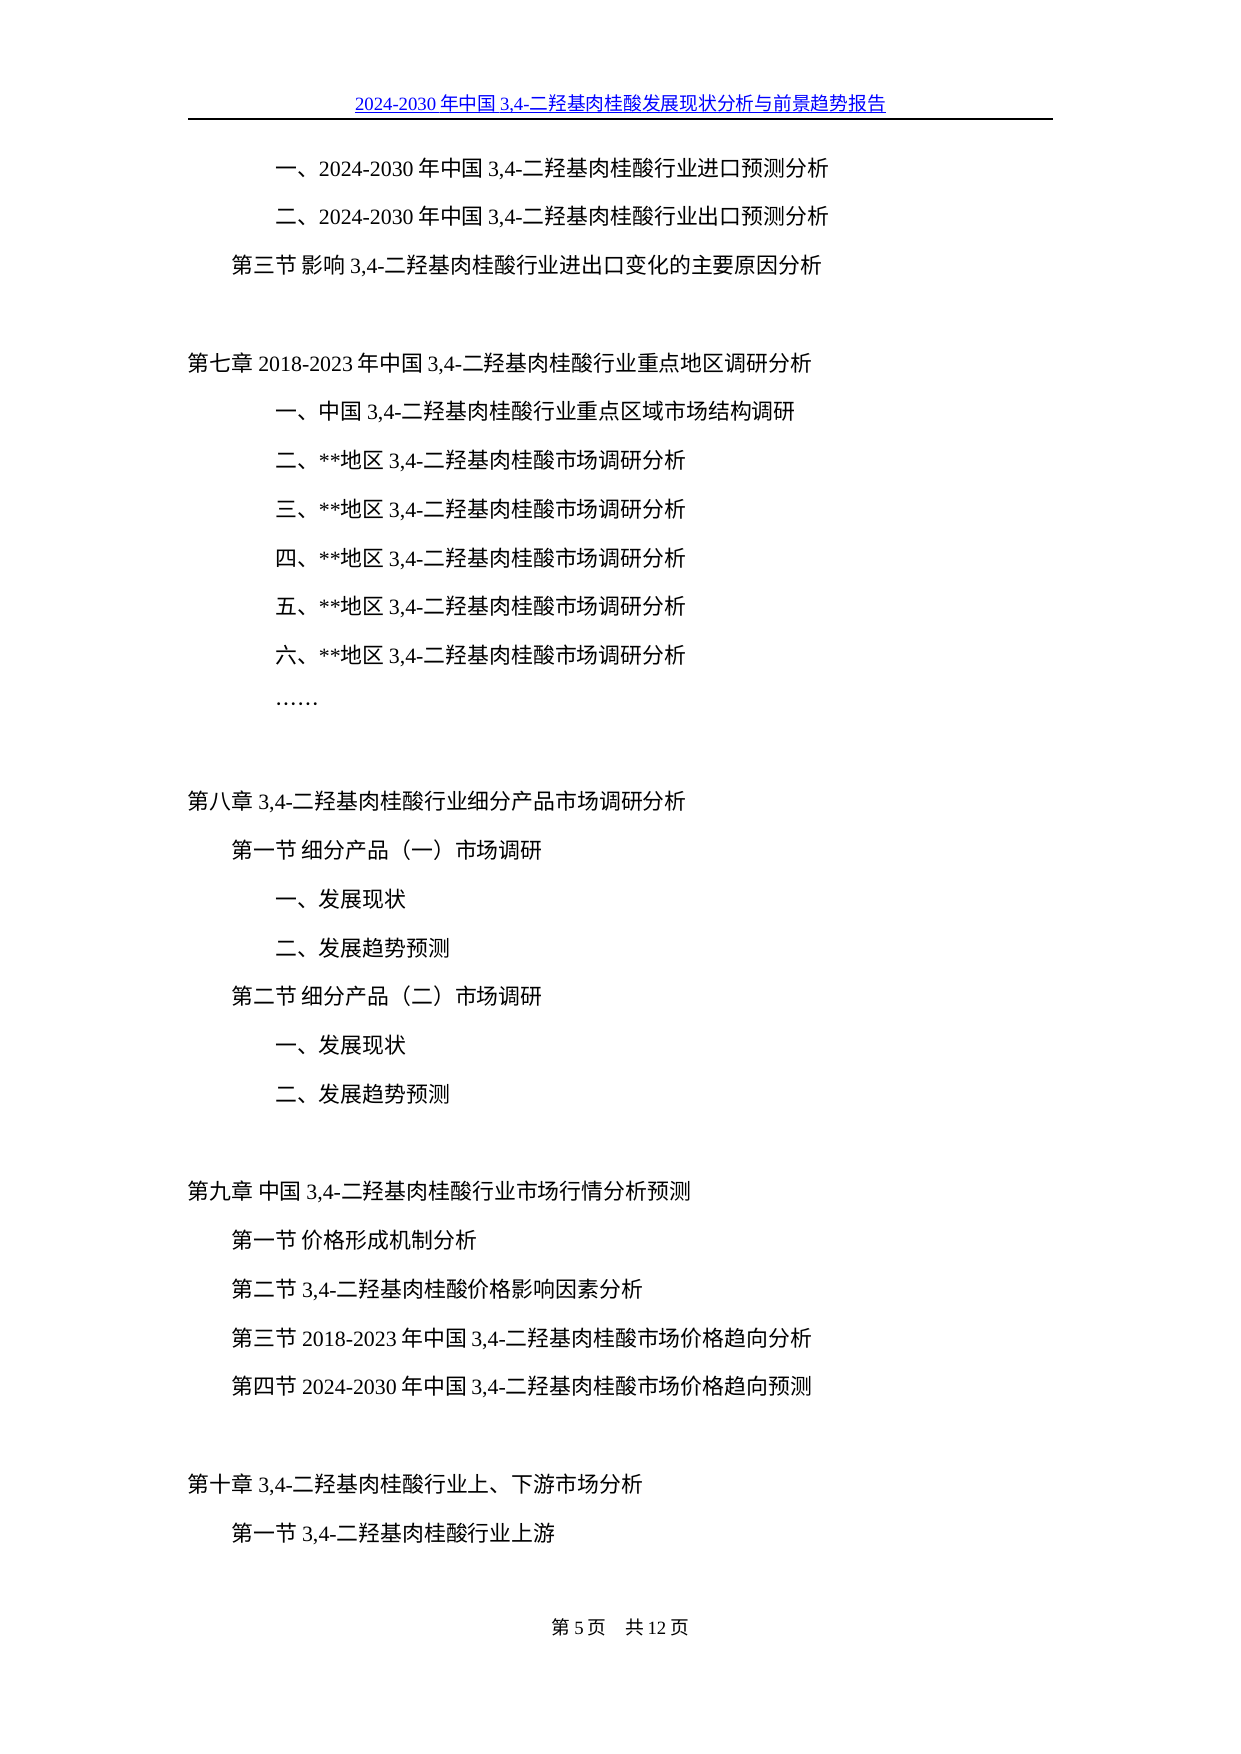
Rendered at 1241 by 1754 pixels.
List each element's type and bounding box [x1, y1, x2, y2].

text [187, 150, 1053, 1548]
